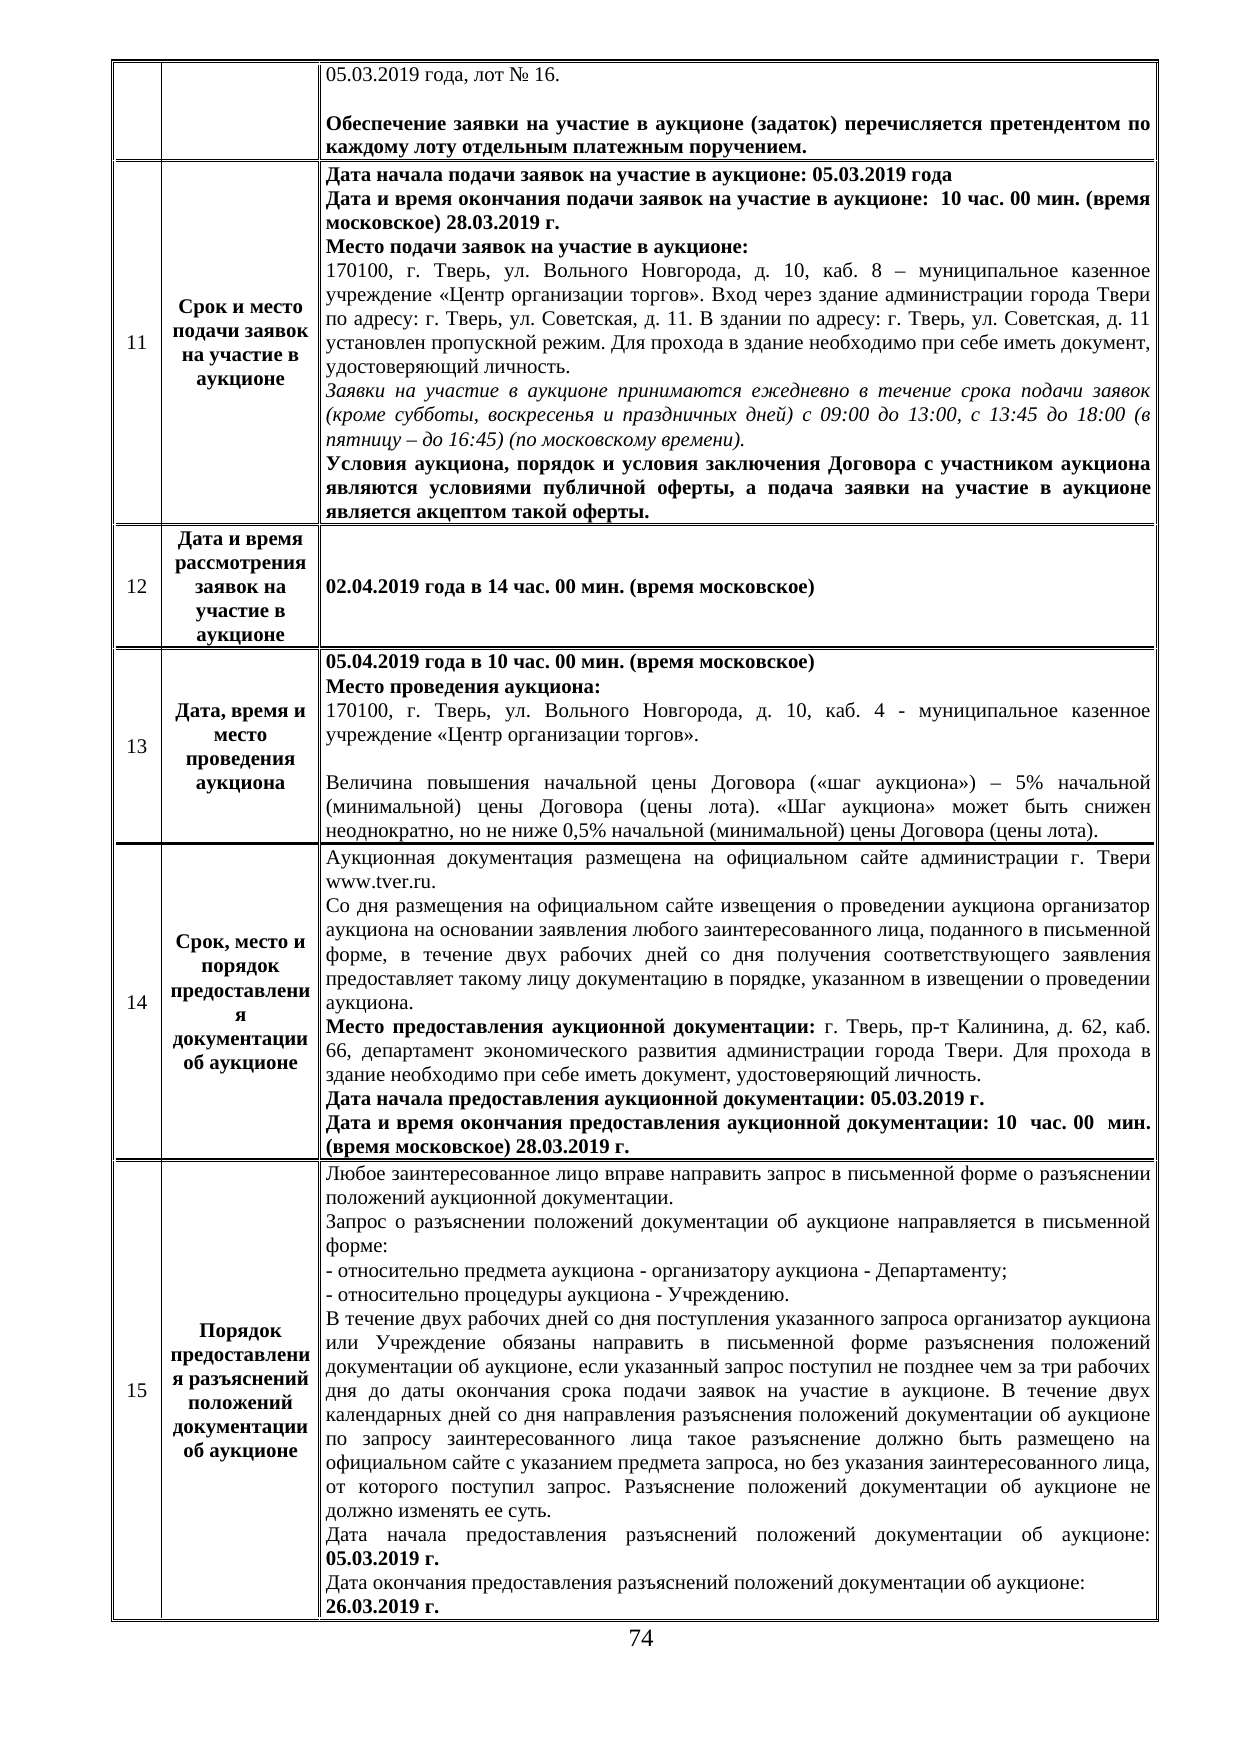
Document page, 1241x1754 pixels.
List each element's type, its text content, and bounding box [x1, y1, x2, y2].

table_cell 10 [114, 63, 161, 158]
table_cell Дата начала подачи заявок на участие в аукционе: 05.03.2019 года Дата и время окончания подачи заявок на участие в аукционе: 10 час. 00 мин. (время московское) 28.03.2019 г. Место подачи заявок на участие в аукционе: 170100, г. Тверь, ул. Вольного Новгорода, д. 10, каб. 8 – муниципальное казенное учреждение «Центр организации торгов». Вход через здание администрации города Твери по адресу: г. Тверь, ул. Советская, д. 11. В здании по адресу: г. Тверь, ул. Советская, д. 11 установлен пропускной режим. Для прохода в здание необходимо при себе иметь документ, удостоверяющий личность. Заявки на участие в аукционе принимаются ежедневно в течение срока подачи заявок (кроме субботы, воскресенья и праздничных дней) с 09:00 до 13:00, с 13:45 до 18:00 (в пятницу – до 16:45) (по московскому времени). Условия аукциона, порядок и условия заключения Договора с участником аукциона являются условиями публичной оферты, а подача заявки на участие в аукционе является акцептом такой оферты. [321, 159, 1156, 523]
table_cell Любое заинтересованное лицо вправе направить запрос в письменной форме о разъяснении положений аукционной документации. Запрос о разъяснении положений документации об аукционе направляется в письменной форме: - относительно предмета аукциона - организатору аукциона - Департаменту; - относительно процедуры аукциона - Учреждению. В течение двух рабочих дней со дня поступления указанного запроса организатор аукциона или Учреждение обязаны направить в письменной форме разъяснения положений документации об аукционе, если указанный запрос поступил не позднее чем за три рабочих дня до даты окончания срока подачи заявок на участие в аукционе. В течение двух календарных дней со дня направления разъяснения положений документации об аукционе по запросу заинтересованного лица такое разъяснение должно быть размещено на официальном сайте с указанием предмета запроса, но без указания заинтересованного лица, от которого поступил запрос. Разъяснение положений документации об аукционе не должно изменять ее суть. Дата начала предоставления разъяснений положений документации об аукционе: 05.03.2019 г. Дата окончания предоставления разъяснений положений документации об аукционе: 26.03.2019 г. [320, 1158, 1156, 1618]
table_cell Срок и место подачи заявок на участие в аукционе [162, 162, 318, 523]
table_cell Дата и время рассмотрения заявок на участие в аукционе [162, 526, 318, 646]
table_cell 02.04.2019 года в 14 час. 00 мин. (время московское) [320, 523, 1157, 646]
table_cell 12 [112, 523, 161, 646]
table_cell 15 [114, 1158, 161, 1618]
table_cell Дата, время и место проведения аукциона [162, 650, 318, 842]
table_cell 13 [114, 646, 161, 842]
table_cell 14 [114, 842, 161, 1158]
table_cell 11 [114, 159, 161, 523]
table_cell Срок, место и порядок предоставления документации об аукционе [162, 845, 318, 1158]
table_cell Аукционная документация размещена на официальном сайте администрации г. Твери www.tver.ru. Со дня размещения на официальном сайте извещения о проведении аукциона организатор аукциона на основании заявления любого заинтересованного лица, поданного в письменной форме, в течение двух рабочих дней со дня получения соответствующего заявления предоставляет такому лицу документацию в порядке, указанном в извещении о проведении аукциона. Место предоставления аукционной документации: г. Тверь, пр-т Калинина, д. 62, каб. 66, департамент экономического развития администрации города Твери. Для прохода в здание необходимо при себе иметь документ, удостоверяющий личность. Дата начала предоставления аукционной документации: 05.03.2019 г. Дата и время окончания предоставления аукционной документации: 10 час. 00 мин. (время московское) 28.03.2019 г. [321, 842, 1156, 1158]
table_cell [162, 63, 320, 158]
table_cell Порядок предоставления разъяснений положений документации об аукционе [162, 1162, 320, 1618]
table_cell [320, 63, 1156, 158]
table_cell 05.04.2019 года в 10 час. 00 мин. (время московское) Место проведения аукциона: 170100, г. Тверь, ул. Вольного Новгорода, д. 10, каб. 4 - муниципальное казенное учреждение «Центр организации торгов». Величина повышения начальной цены Договора («шаг аукциона») – 5% начальной (минимальной) цены Договора (цены лота). «Шаг аукциона» может быть снижен неоднократно, но не ниже 0,5% начальной (минимальной) цены Договора (цены лота). [321, 646, 1156, 842]
